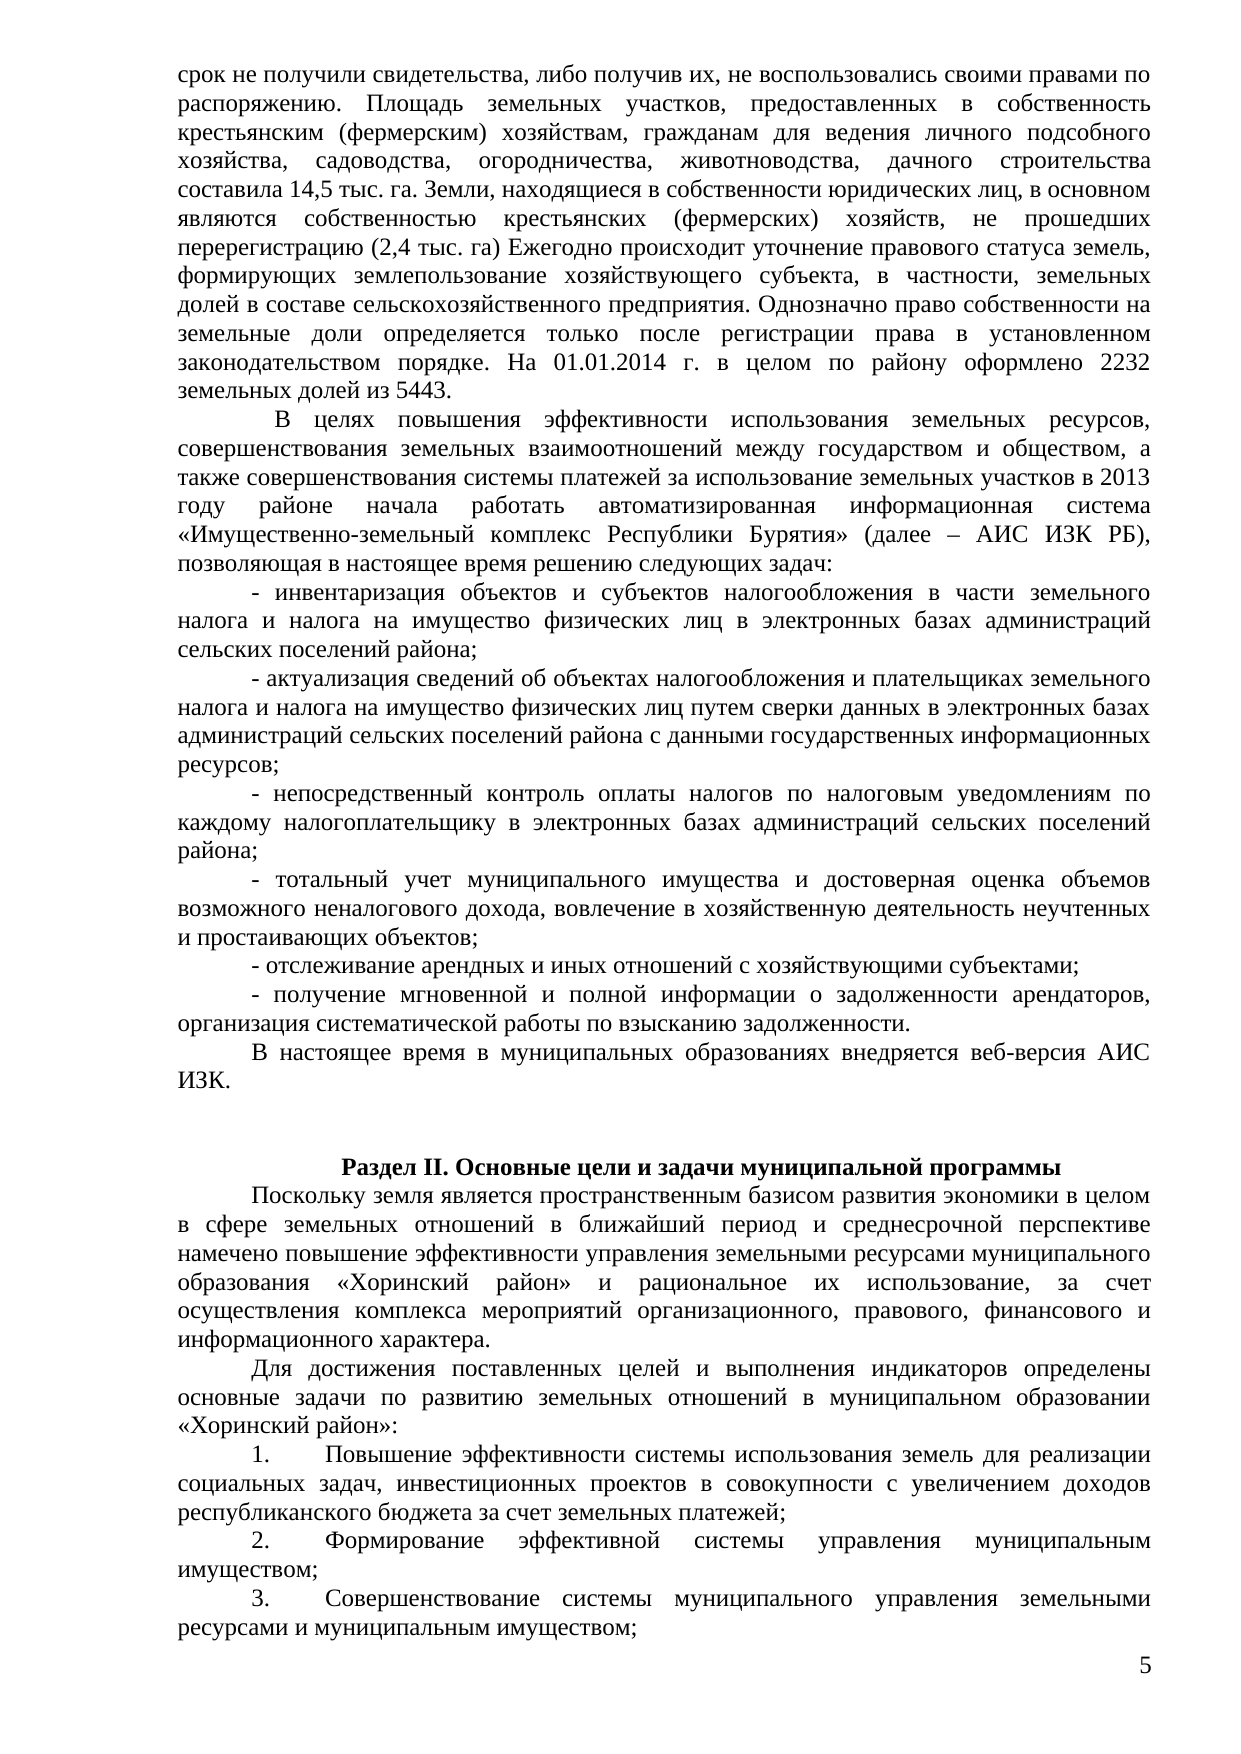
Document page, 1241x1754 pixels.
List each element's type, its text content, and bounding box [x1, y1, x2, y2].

text - инвентаризация объектов и субъектов налогообложения в части земельного налога и налога на имущество физических лиц в электронных базах администраций сельских поселений района; [177, 577, 1152, 663]
text - отслеживание арендных и иных отношений с хозяйствующими субъектами; [177, 950, 1152, 979]
text В целях повышения эффективности использования земельных ресурсов, совершенствования земельных взаимоотношений между государством и обществом, а также совершенствования системы платежей за использование земельных участков в 2013 году районе начала работать автоматизированная информационная система «Имущественно-земельный комплекс Республики Бурятия» (далее – АИС ИЗК РБ), позволяющая в настоящее время решению следующих задач: [177, 404, 1152, 577]
text - тотальный учет муниципального имущества и достоверная оценка объемов возможного неналогового дохода, вовлечение в хозяйственную деятельность неучтенных и простаивающих объектов; [177, 864, 1152, 950]
text В настоящее время в муниципальных образованиях внедряется веб-версия АИС ИЗК. [177, 1037, 1152, 1094]
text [177, 59, 1152, 404]
text Для достижения поставленных целей и выполнения индикаторов определены основные задачи по развитию земельных отношений в муниципальном образовании «Хоринский район»: [177, 1353, 1152, 1439]
list Формирование эффективной системы управления муниципальным имуществом; [177, 1525, 1152, 1583]
text - актуализация сведений об объектах налогообложения и плательщиках земельного налога и налога на имущество физических лиц путем сверки данных в электронных базах администраций сельских поселений района с данными государственных информационных ресурсов; [177, 663, 1152, 778]
text Раздел II. Основные цели и задачи муниципальной программы [177, 1152, 1152, 1180]
text Поскольку земля является пространственным базисом развития экономики в целом в сфере земельных отношений в ближайший период и среднесрочной перспективе намечено повышение эффективности управления земельными ресурсами муниципального образования «Хоринский район» и рациональное их использование, за счет осуществления комплекса мероприятий организационного, правового, финансового и информационного характера. [177, 1180, 1152, 1353]
text - получение мгновенной и полной информации о задолженности арендаторов, организация систематической работы по взысканию задолженности. [177, 979, 1152, 1037]
list Совершенствование системы муниципального управления земельными ресурсами и муниципальным имуществом; [177, 1583, 1152, 1640]
text - непосредственный контроль оплаты налогов по налоговым уведомлениям по каждому налогоплательщику в электронных базах администраций сельских поселений района; [177, 778, 1152, 864]
list Повышение эффективности системы использования земель для реализации социальных задач, инвестиционных проектов в совокупности с увеличением доходов республиканского бюджета за счет земельных платежей; [177, 1439, 1152, 1525]
